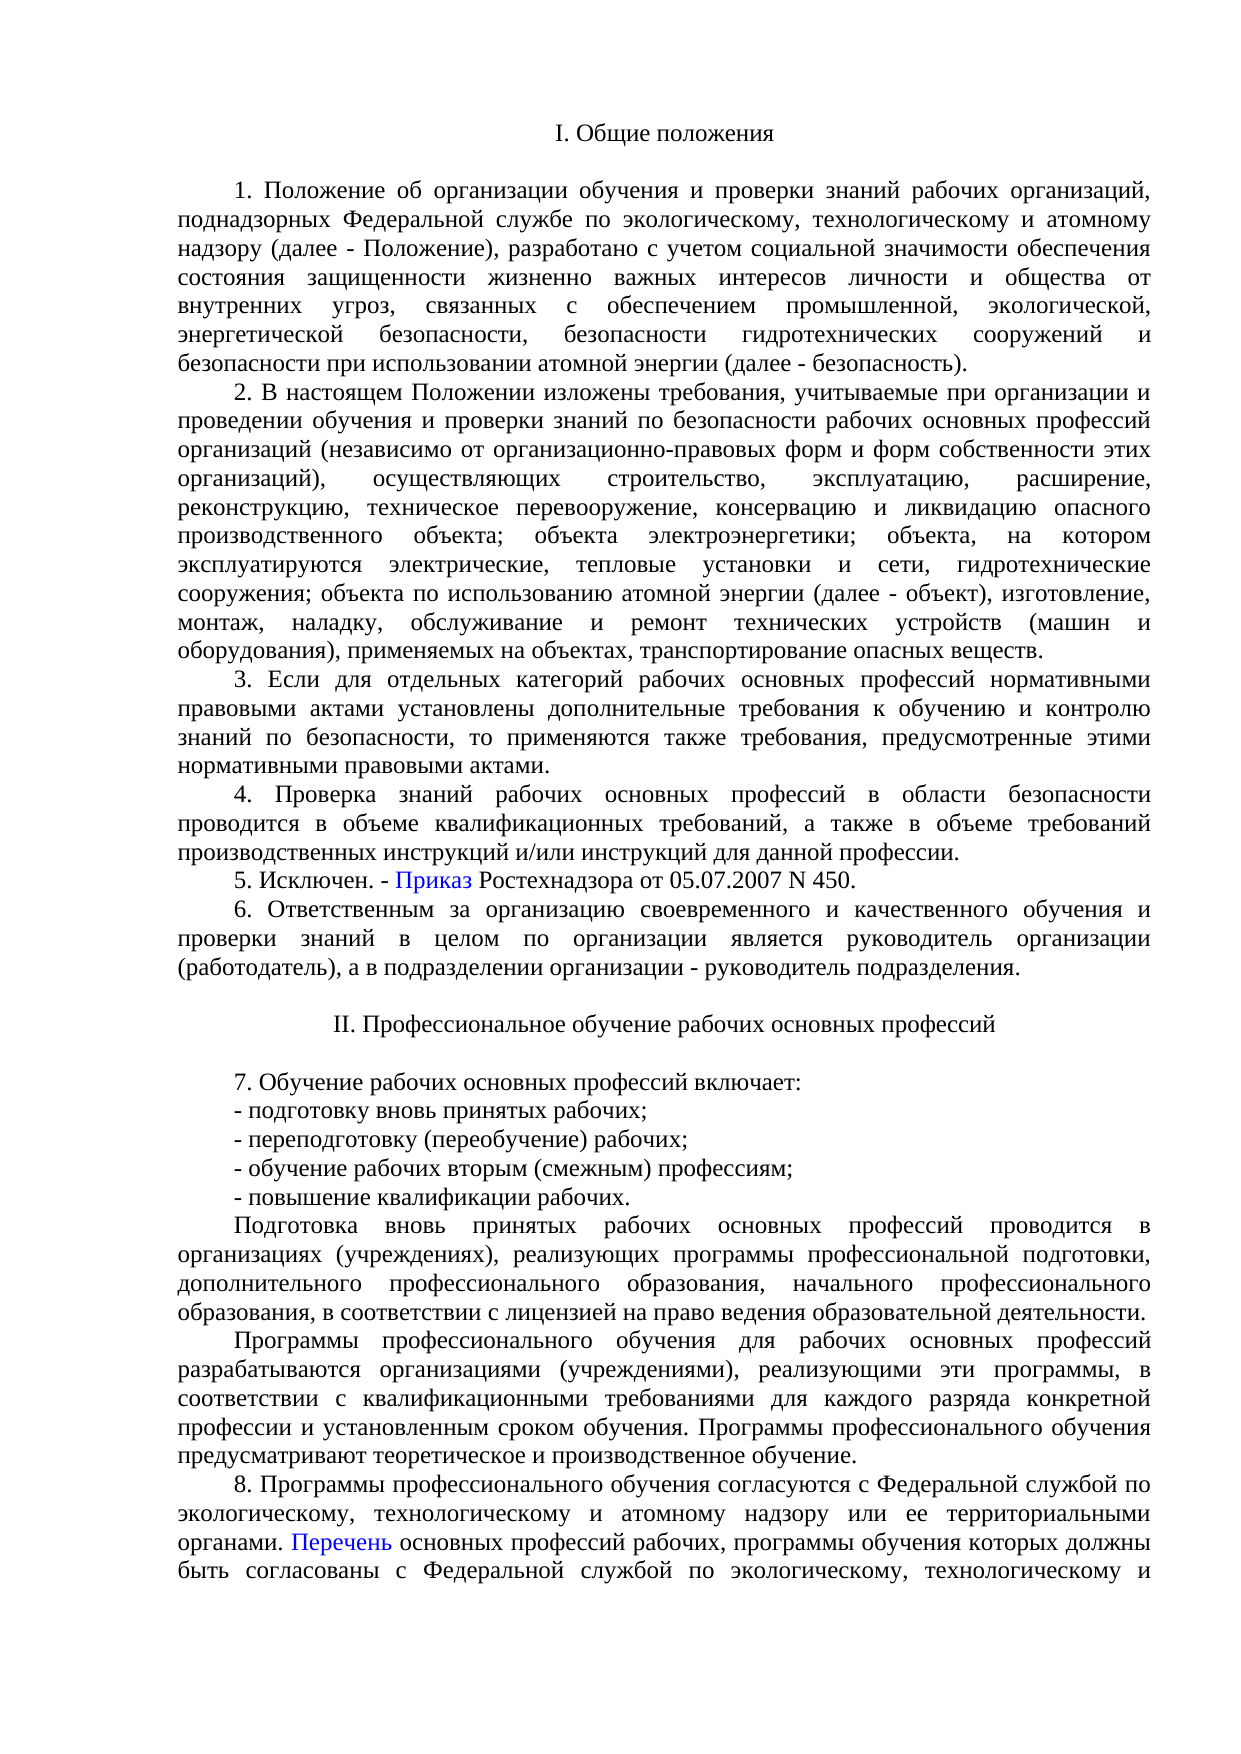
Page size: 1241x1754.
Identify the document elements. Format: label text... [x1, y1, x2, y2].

text 2. В настоящем Положении изложены требования, учитываемые при организации и проведении обучения и проверки знаний по безопасности рабочих основных профессий организаций (независимо от организационно-правовых форм и форм собственности этих организаций), осуществляющих строительство, эксплуатацию, расширение, реконструкцию, техническое перевооружение, консервацию и ликвидацию опасного производственного объекта; объекта электроэнергетики; объекта, на котором эксплуатируются электрические, тепловые установки и сети, гидротехнические сооружения; объекта по использованию атомной энергии (далее - объект), изготовление, монтаж, наладку, обслуживание и ремонт технических устройств (машин и оборудования), применяемых на объектах, транспортирование опасных веществ. [177, 377, 1152, 664]
text Подготовка вновь принятых рабочих основных профессий проводится в организациях (учреждениях), реализующих программы профессиональной подготовки, дополнительного профессионального образования, начального профессионального образования, в соответствии с лицензией на право ведения образовательной деятельности. [177, 1211, 1152, 1326]
text I. Общие положения [177, 118, 1152, 147]
text Программы профессионального обучения для рабочих основных профессий разрабатываются организациями (учреждениями), реализующими эти программы, в соответствии с квалификационными требованиями для каждого разряда конкретной профессии и установленным сроком обучения. Программы профессионального обучения предусматривают теоретическое и производственное обучение. [177, 1326, 1152, 1469]
text 7. Обучение рабочих основных профессий включает: [177, 1067, 1152, 1096]
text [177, 1469, 1152, 1584]
text 1. Положение об организации обучения и проверки знаний рабочих организаций, поднадзорных Федеральной службе по экологическому, технологическому и атомному надзору (далее - Положение), разработано с учетом социальной значимости обеспечения состояния защищенности жизненно важных интересов личности и общества от внутренних угроз, связанных с обеспечением промышленной, экологической, энергетической безопасности, безопасности гидротехнических сооружений и безопасности при использовании атомной энергии (далее - безопасность). [177, 176, 1152, 377]
text 6. Ответственным за организацию своевременного и качественного обучения и проверки знаний в целом по организации является руководитель организации (работодатель), а в подразделении организации - руководитель подразделения. [177, 894, 1152, 981]
text - переподготовку (переобучение) рабочих; [177, 1124, 1152, 1153]
text 3. Если для отдельных категорий рабочих основных профессий нормативными правовыми актами установлены дополнительные требования к обучению и контролю знаний по безопасности, то применяются также требования, предусмотренные этими нормативными правовыми актами. [177, 664, 1152, 779]
text 5. Исключен. - Приказ Ростехнадзора от 05.07.2007 N 450. [177, 866, 1152, 894]
text - повышение квалификации рабочих. [177, 1182, 1152, 1211]
text - обучение рабочих вторым (смежным) профессиям; [177, 1153, 1152, 1182]
text - подготовку вновь принятых рабочих; [177, 1096, 1152, 1124]
text II. Профессиональное обучение рабочих основных профессий [177, 1009, 1152, 1038]
text 4. Проверка знаний рабочих основных профессий в области безопасности проводится в объеме квалификационных требований, а также в объеме требований производственных инструкций и/или инструкций для данной профессии. [177, 779, 1152, 866]
